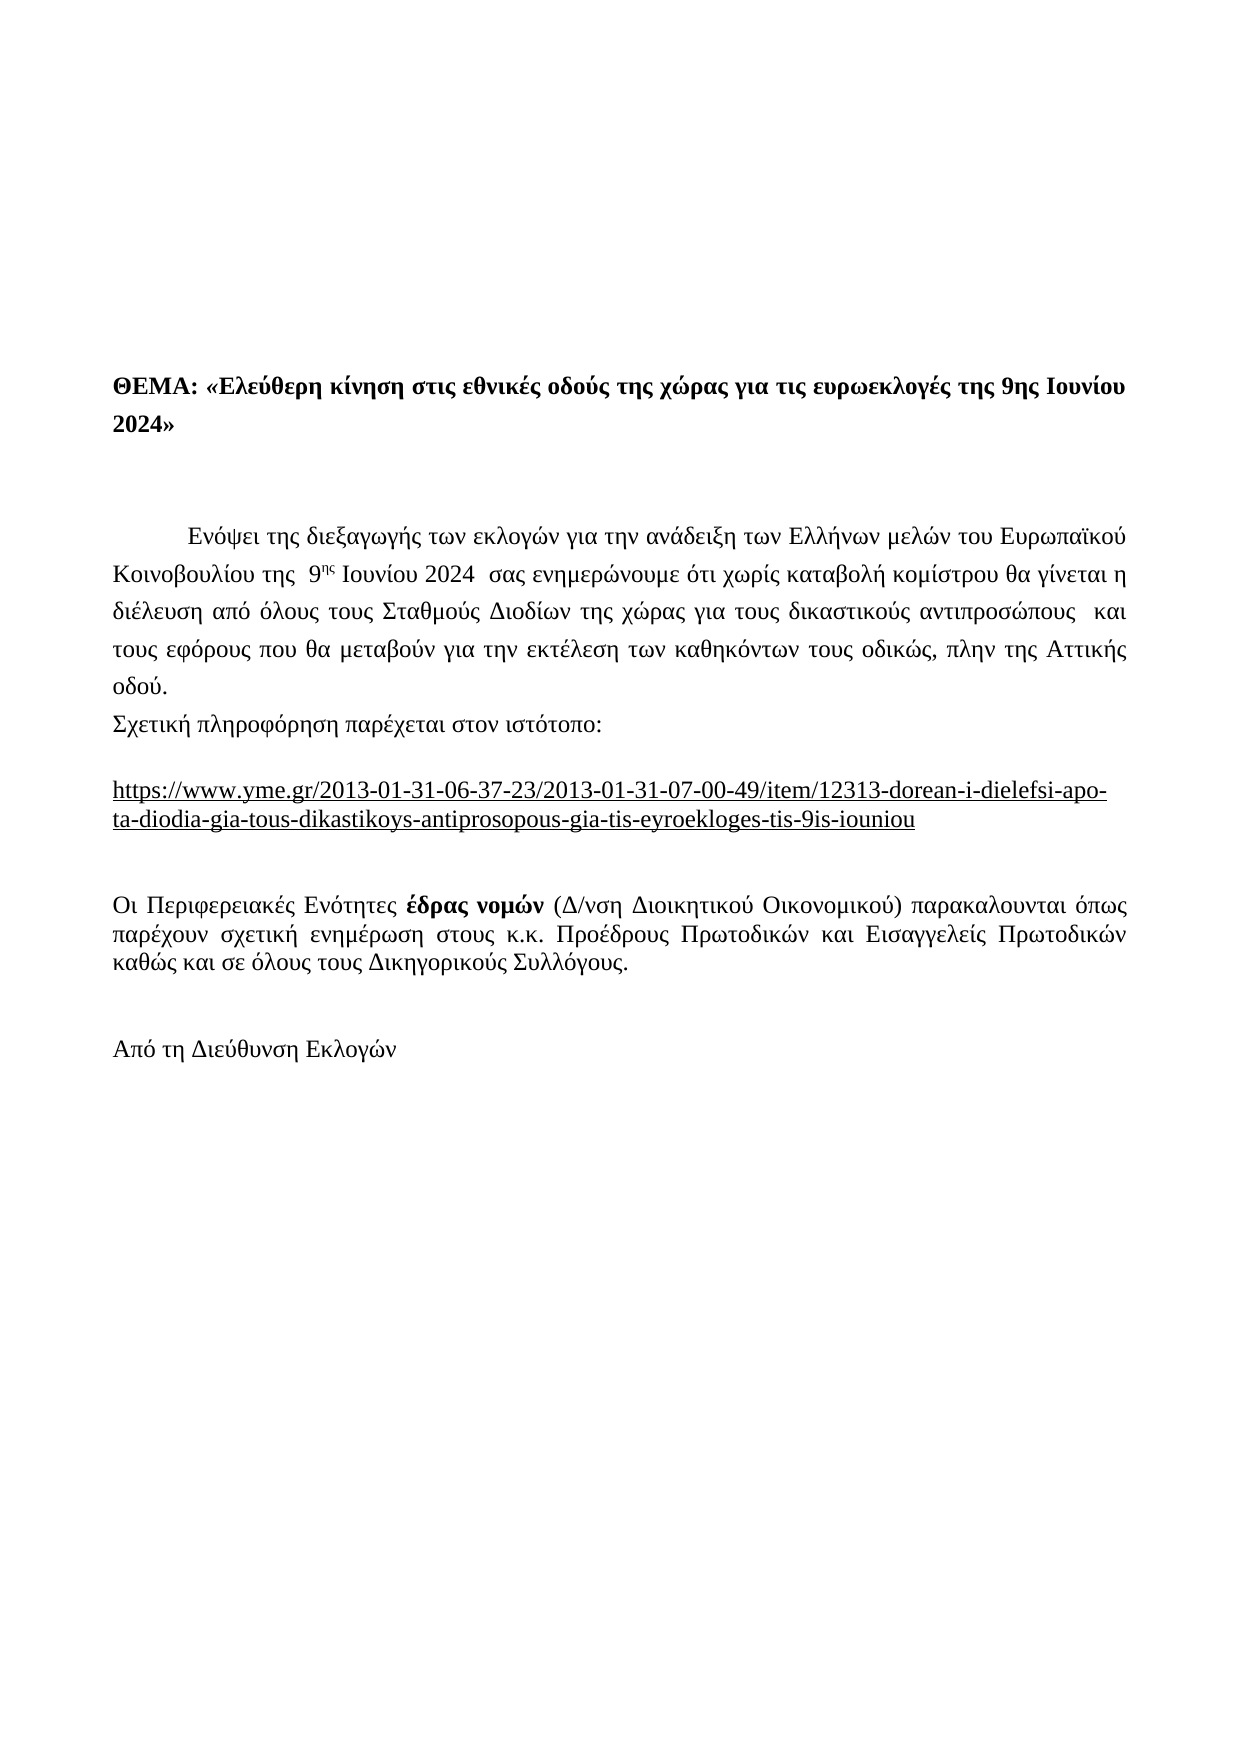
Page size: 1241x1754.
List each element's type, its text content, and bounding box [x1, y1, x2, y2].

text ΘΕΜΑ: «Ελεύθερη κίνηση στις εθνικές οδούς της χώρας για τις ευρωεκλογές της 9ης Ιουνίου 2024» [112, 362, 1128, 437]
text Οι Περιφερειακές Ενότητες έδρας νομών (Δ/νση Διοικητικού Οικονομικού) παρακαλουνται όπως παρέχουν σχετική ενημέρωση στους κ.κ. Προέδρους Πρωτοδικών και Εισαγγελείς Πρωτοδικών καθώς και σε όλους τους Δικηγορικούς Συλλόγους. [112, 890, 1128, 976]
text Ενόψει της διεξαγωγής των εκλογών για την ανάδειξη των Ελλήνων μελών του Ευρωπαϊκού Κοινοβουλίου της 9ης Ιουνίου 2024 σας ενημερώνουμε ότι χωρίς καταβολή κομίστρου θα γίνεται η διέλευση από όλους τους Σταθμούς Διοδίων της χώρας για τους δικαστικούς αντιπροσώπους και τους εφόρους που θα μεταβούν για την εκτέλεση των καθηκόντων τους οδικώς, πλην της Αττικής οδού. [112, 512, 1128, 700]
text Σχετική πληροφόρηση παρέχεται στον ιστότοπο: [112, 700, 1128, 737]
text Από τη Διεύθυνση Εκλογών [112, 1034, 1128, 1062]
text https://www.yme.gr/2013-01-31-06-37-23/2013-01-31-07-00-49/item/12313-dorean-i-dielefsi-apo-ta-diodia-gia-tous-dikastikoys-antiprosopous-gia-tis-eyroekloges-tis-9is-iouniou [112, 775, 1128, 832]
